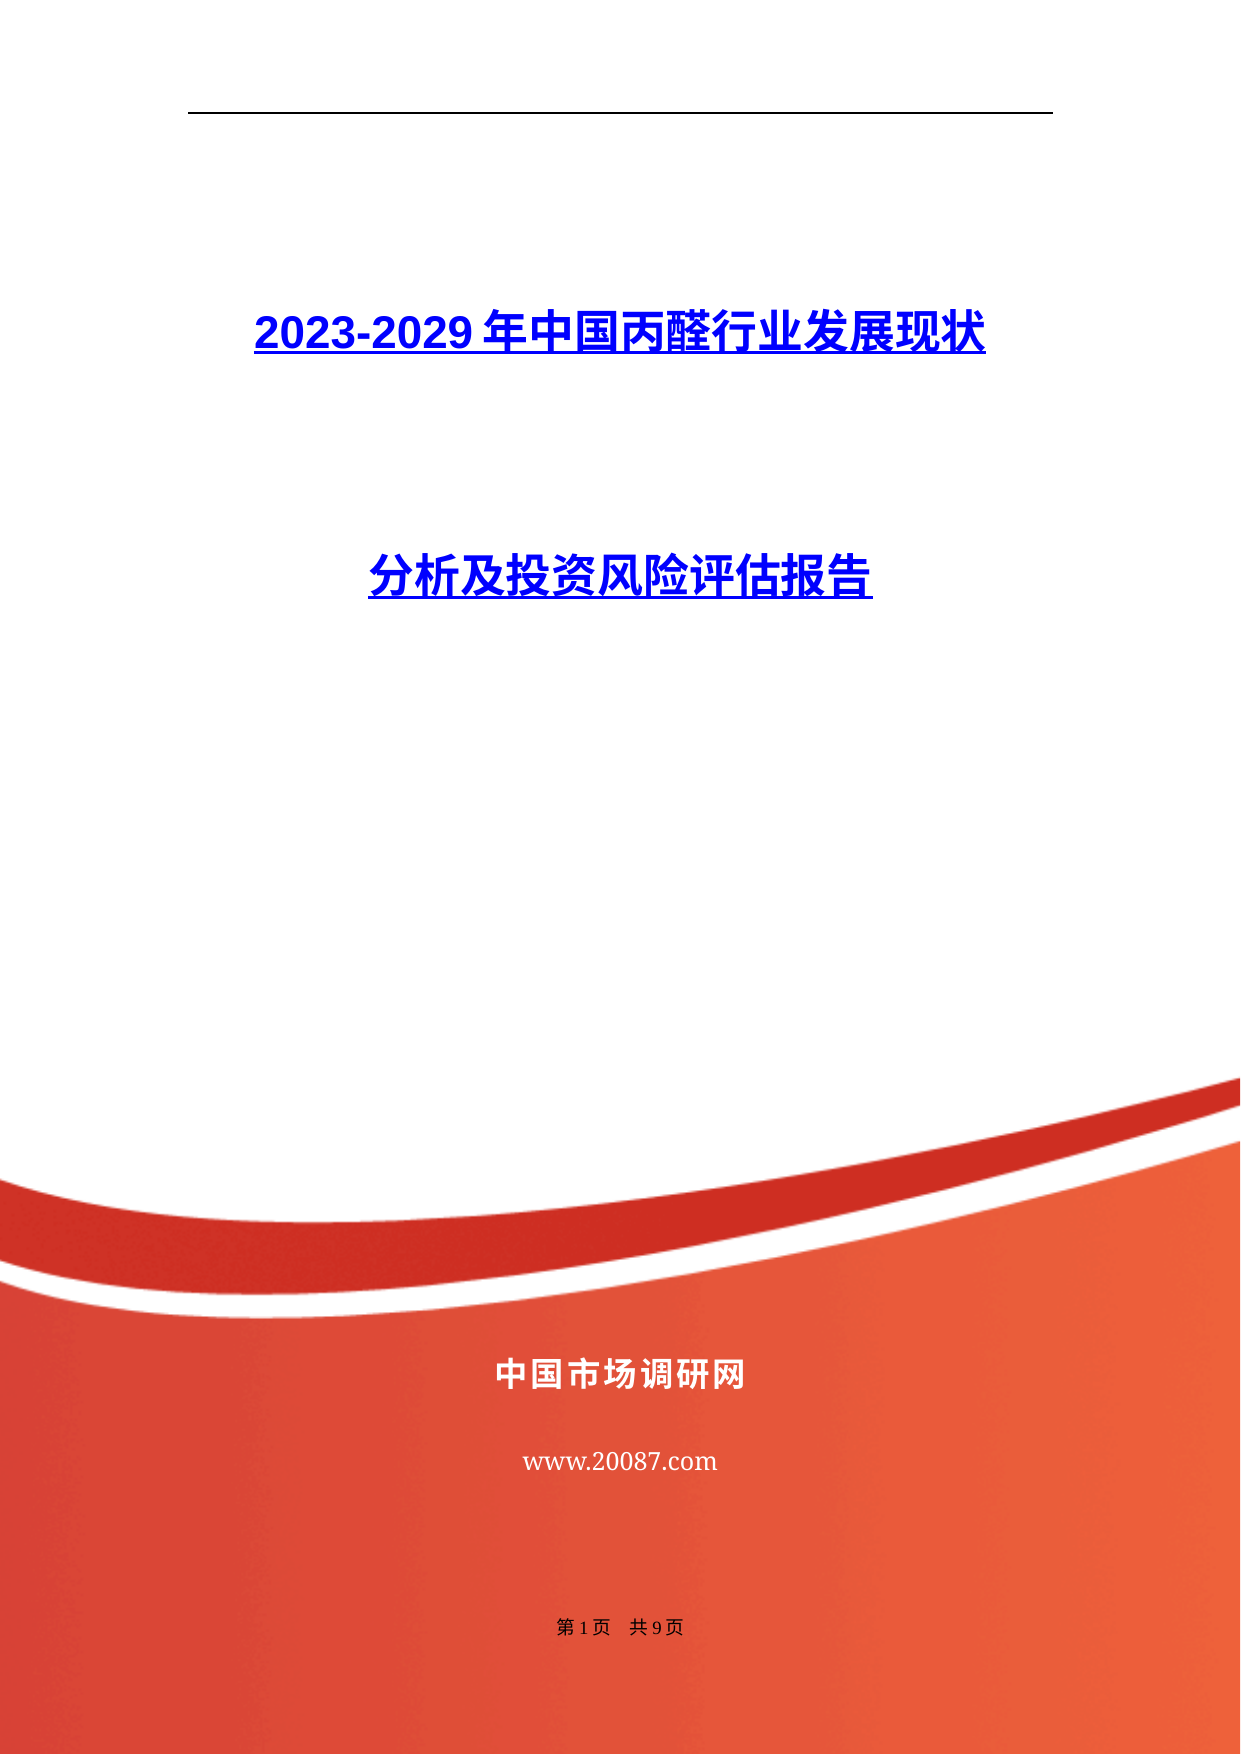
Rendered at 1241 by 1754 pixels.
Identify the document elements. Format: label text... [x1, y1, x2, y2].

text www.20087.com [187, 1428, 1053, 1493]
table_header 2023-2029年中国丙醛行业发展现状分析及投资风险评估报告 [188, 207, 1053, 773]
picture [0, 1006, 1241, 1754]
subtitle 中国市场调研网 [187, 1339, 1053, 1404]
